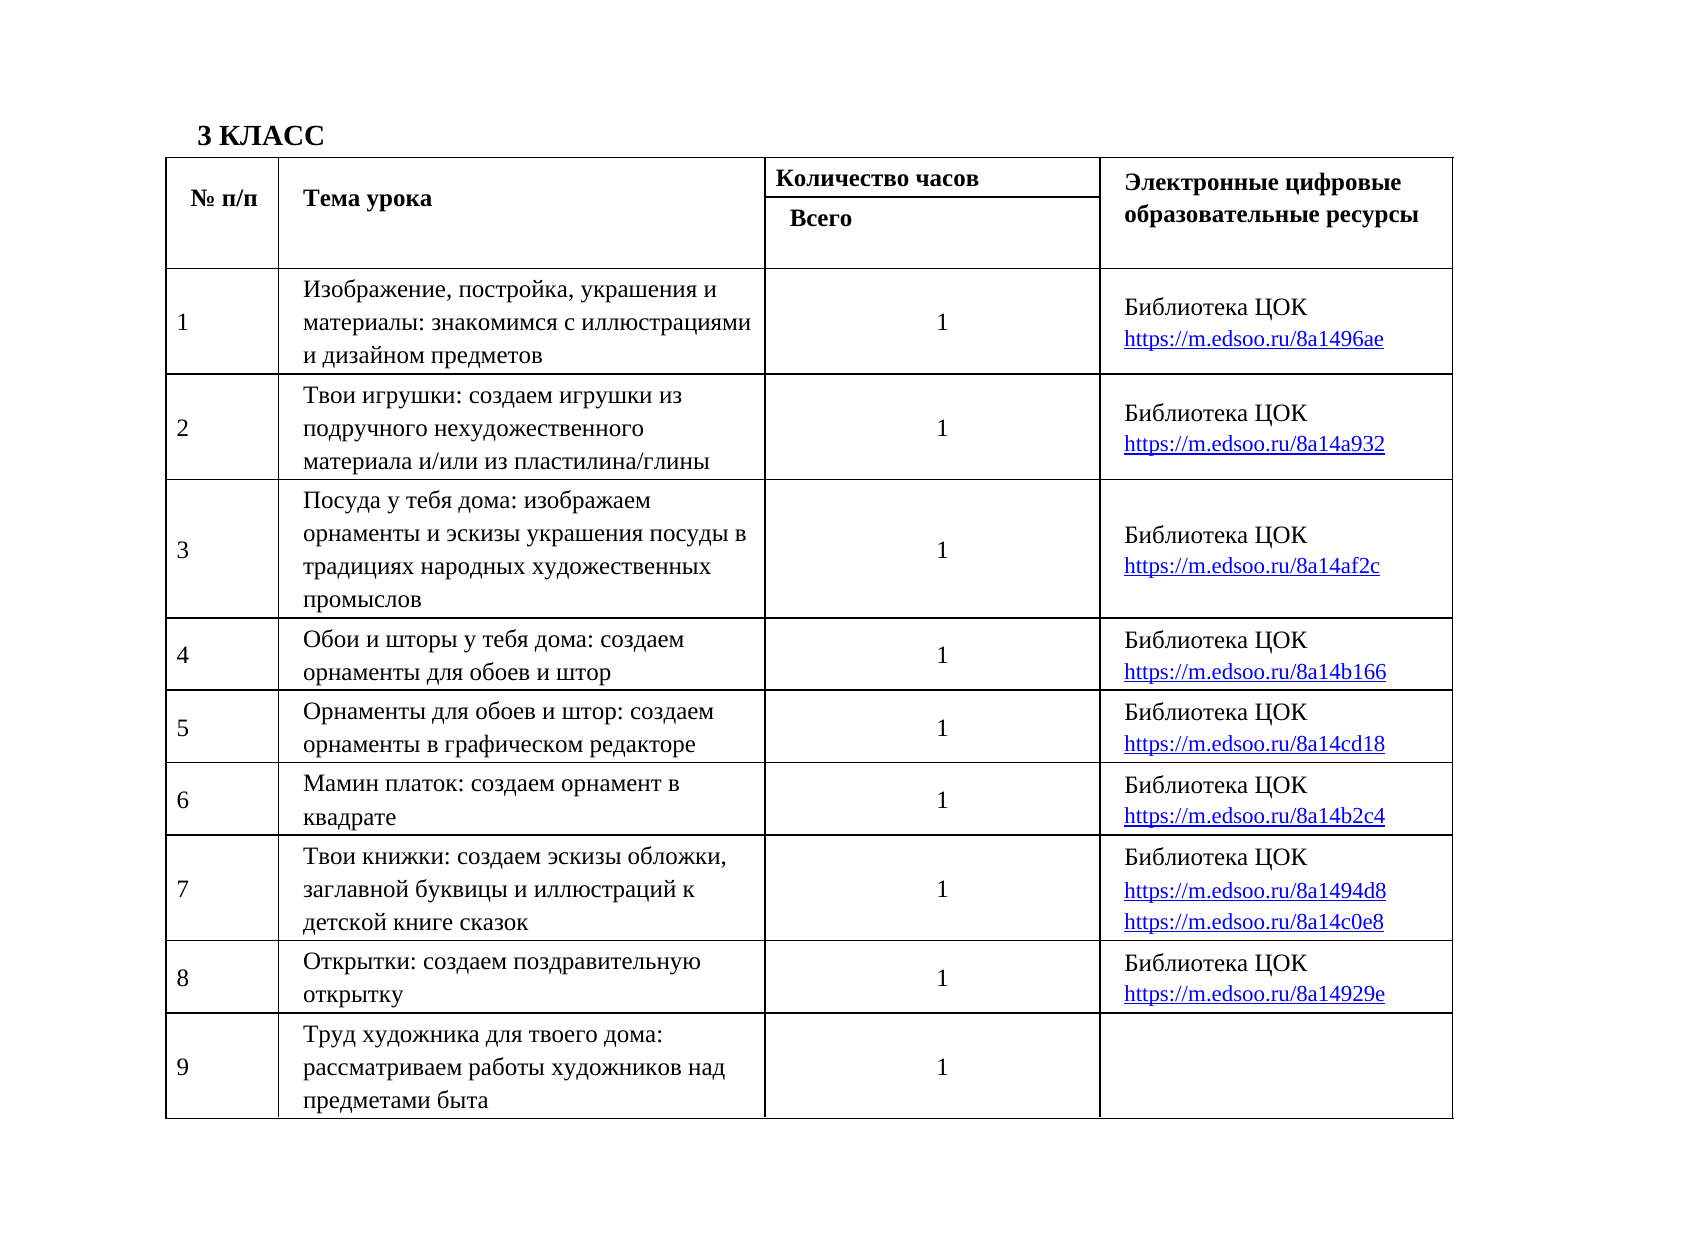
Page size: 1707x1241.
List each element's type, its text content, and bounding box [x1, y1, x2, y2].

table_cell 1 [766, 1014, 1099, 1117]
table_cell Библиотека ЦОК https://m.edsoo.ru/8a14a932 [1101, 375, 1452, 478]
table_header Электронные цифровые образовательные ресурсы [1101, 158, 1452, 268]
text 3 КЛАСС [190, 118, 1618, 152]
table_cell Мамин платок: создаем орнамент в квадрате [279, 763, 764, 834]
table_cell Библиотека ЦОК https://m.edsoo.ru/8a14929e [1101, 941, 1452, 1012]
table_cell Открытки: создаем поздравительную открытку [279, 941, 764, 1012]
table_cell 1 [766, 269, 1099, 373]
table_header Количество часов [766, 158, 1099, 196]
table_cell Библиотека ЦОК https://m.edsoo.ru/8a14af2c [1101, 480, 1452, 617]
table_cell Библиотека ЦОК https://m.edsoo.ru/8a14b166 [1101, 619, 1452, 689]
table_cell 7 [167, 836, 278, 939]
table_cell 1 [167, 269, 278, 373]
table_cell 6 [167, 763, 278, 834]
table_cell 1 [766, 763, 1099, 834]
table_cell 2 [167, 375, 278, 478]
table_cell Библиотека ЦОК https://m.edsoo.ru/8a14cd18 [1101, 691, 1452, 762]
table_header Тема урока [279, 158, 764, 268]
table_cell Библиотека ЦОК https://m.edsoo.ru/8a1496ae [1101, 269, 1452, 373]
table_cell Библиотека ЦОК https://m.edsoo.ru/8a1494d8 https://m.edsoo.ru/8a14c0e8 [1101, 836, 1452, 939]
table_cell [1101, 1014, 1452, 1117]
table_cell 5 [167, 691, 278, 762]
table_cell 8 [167, 941, 278, 1012]
table_cell Труд художника для твоего дома: рассматриваем работы художников над предметами быта [279, 1014, 764, 1117]
table_cell Посуда у тебя дома: изображаем орнаменты и эскизы украшения посуды в традициях народных художественных промыслов [279, 480, 764, 617]
table_cell 1 [766, 836, 1099, 939]
table_cell 3 [167, 480, 278, 617]
table_cell Обои и шторы у тебя дома: создаем орнаменты для обоев и штор [279, 619, 764, 689]
table_cell Библиотека ЦОК https://m.edsoo.ru/8a14b2c4 [1101, 763, 1452, 834]
table_cell 1 [766, 691, 1099, 762]
table_cell Орнаменты для обоев и штор: создаем орнаменты в графическом редакторе [279, 691, 764, 762]
table_cell Твои игрушки: создаем игрушки из подручного нехудожественного материала и/или из пластилина/глины [279, 375, 764, 478]
table_cell 1 [766, 375, 1099, 478]
table_cell 1 [766, 480, 1099, 617]
table_header № п/п [167, 158, 278, 268]
table_cell Твои книжки: создаем эскизы обложки, заглавной буквицы и иллюстраций к детской книге сказок [279, 836, 764, 939]
table_cell 4 [167, 619, 278, 689]
table_cell 1 [766, 619, 1099, 689]
table_cell 9 [167, 1014, 278, 1117]
table_cell Всего [766, 198, 1099, 268]
table_cell Изображение, постройка, украшения и материалы: знакомимся с иллюстрациями и дизайном предметов [279, 269, 764, 373]
table_cell 1 [766, 941, 1099, 1012]
